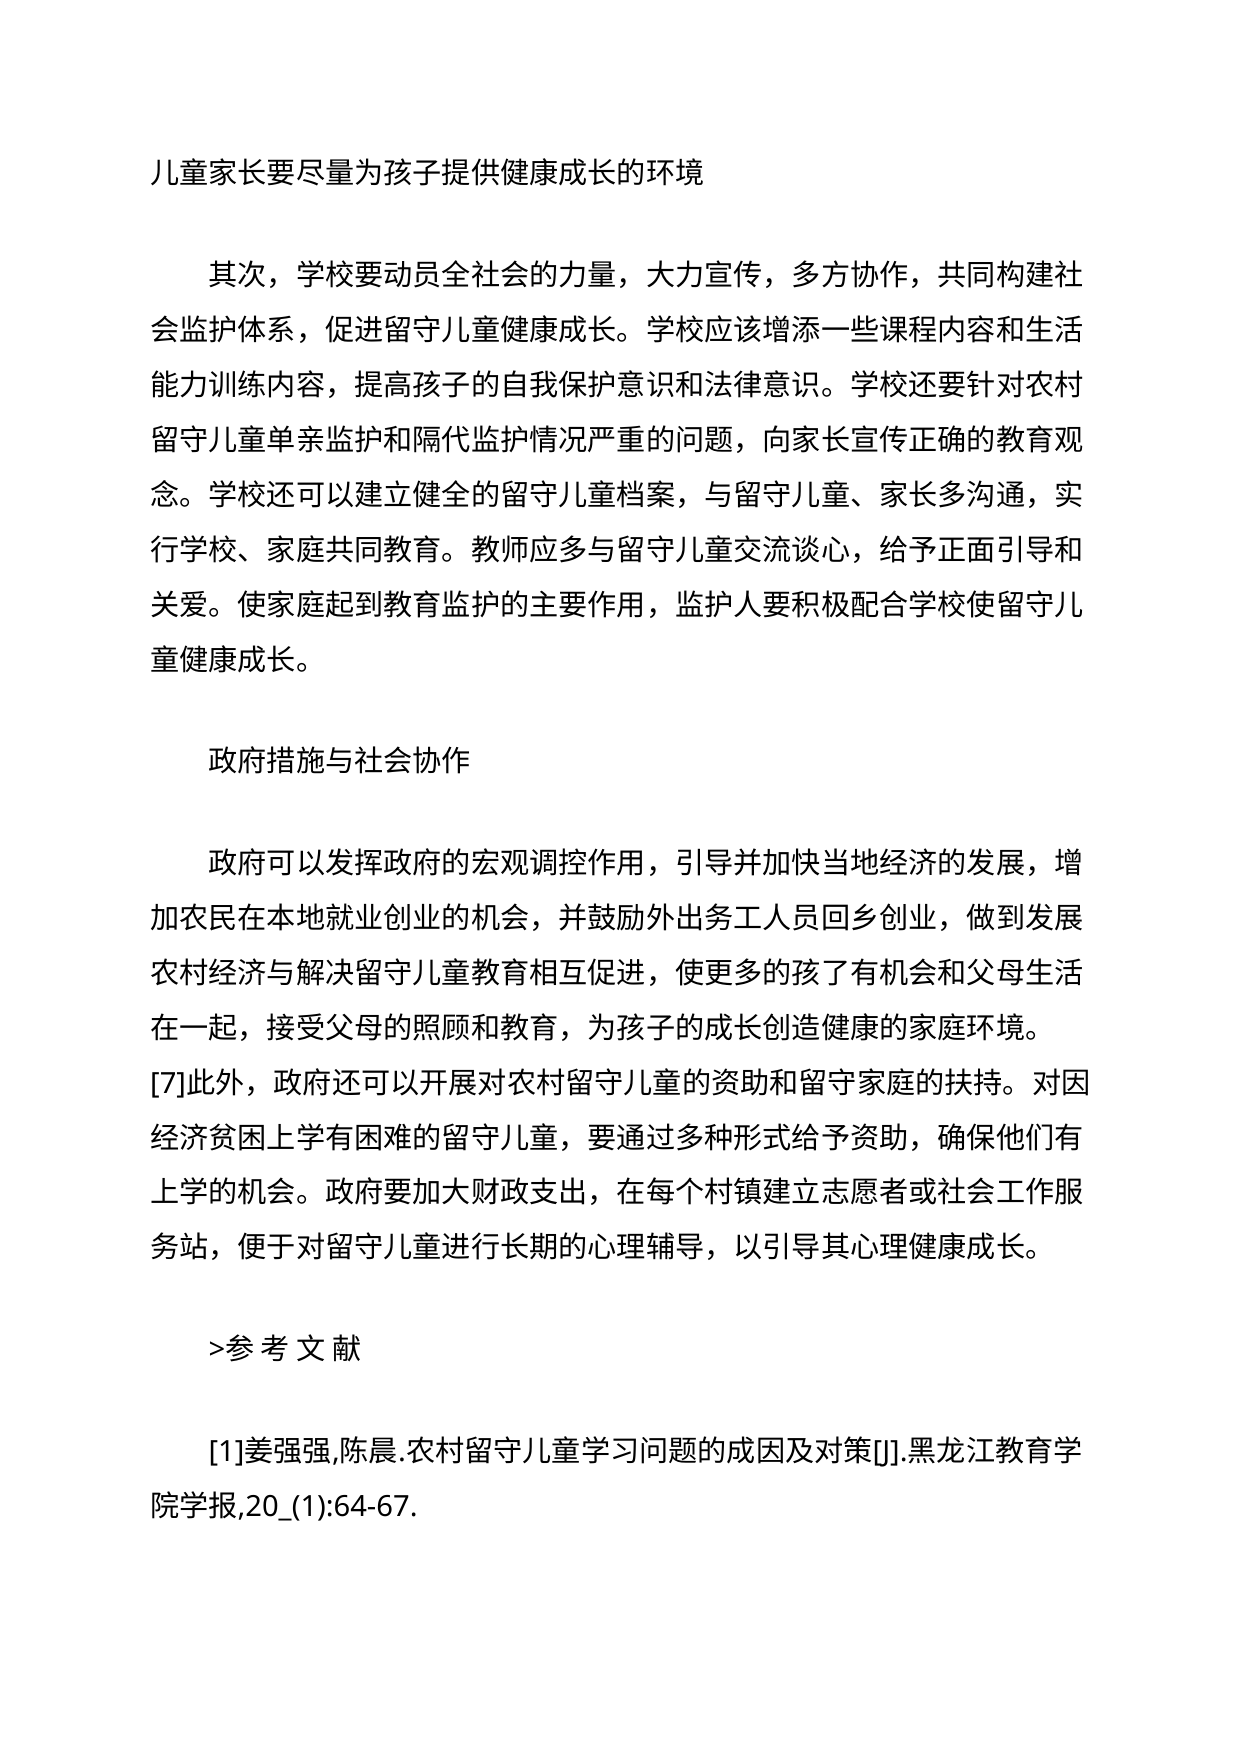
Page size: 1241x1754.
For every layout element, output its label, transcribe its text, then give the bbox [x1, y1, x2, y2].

text [1]姜强强,陈晨.农村留守儿童学习问题的成因及对策[J].黑龙江教育学院学报,20_(1):64-67. [150, 1428, 1090, 1525]
text 政府措施与社会协作 [150, 738, 1090, 780]
text 政府可以发挥政府的宏观调控作用，引导并加快当地经济的发展，增加农民在本地就业创业的机会，并鼓励外出务工人员回乡创业，做到发展农村经济与解决留守儿童教育相互促进，使更多的孩了有机会和父母生活在一起，接受父母的照顾和教育，为孩子的成长创造健康的家庭环境。 [7]此外，政府还可以开展对农村留守儿童的资助和留守家庭的扶持。对因经济贫困上学有困难的留守儿童，要通过多种形式给予资助，确保他们有上学的机会。政府要加大财政支出，在每个村镇建立志愿者或社会工作服务站，便于对留守儿童进行长期的心理辅导，以引导其心理健康成长。 [150, 839, 1090, 1266]
text 其次，学校要动员全社会的力量，大力宣传，多方协作，共同构建社会监护体系，促进留守儿童健康成长。学校应该增添一些课程内容和生活能力训练内容，提高孩子的自我保护意识和法律意识。学校还要针对农村留守儿童单亲监护和隔代监护情况严重的问题，向家长宣传正确的教育观念。学校还可以建立健全的留守儿童档案，与留守儿童、家长多沟通，实行学校、家庭共同教育。教师应多与留守儿童交流谈心，给予正面引导和关爱。使家庭起到教育监护的主要作用，监护人要积极配合学校使留守儿童健康成长。 [150, 252, 1090, 678]
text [150, 150, 1090, 192]
text >参 考 文 献 [150, 1326, 1090, 1368]
